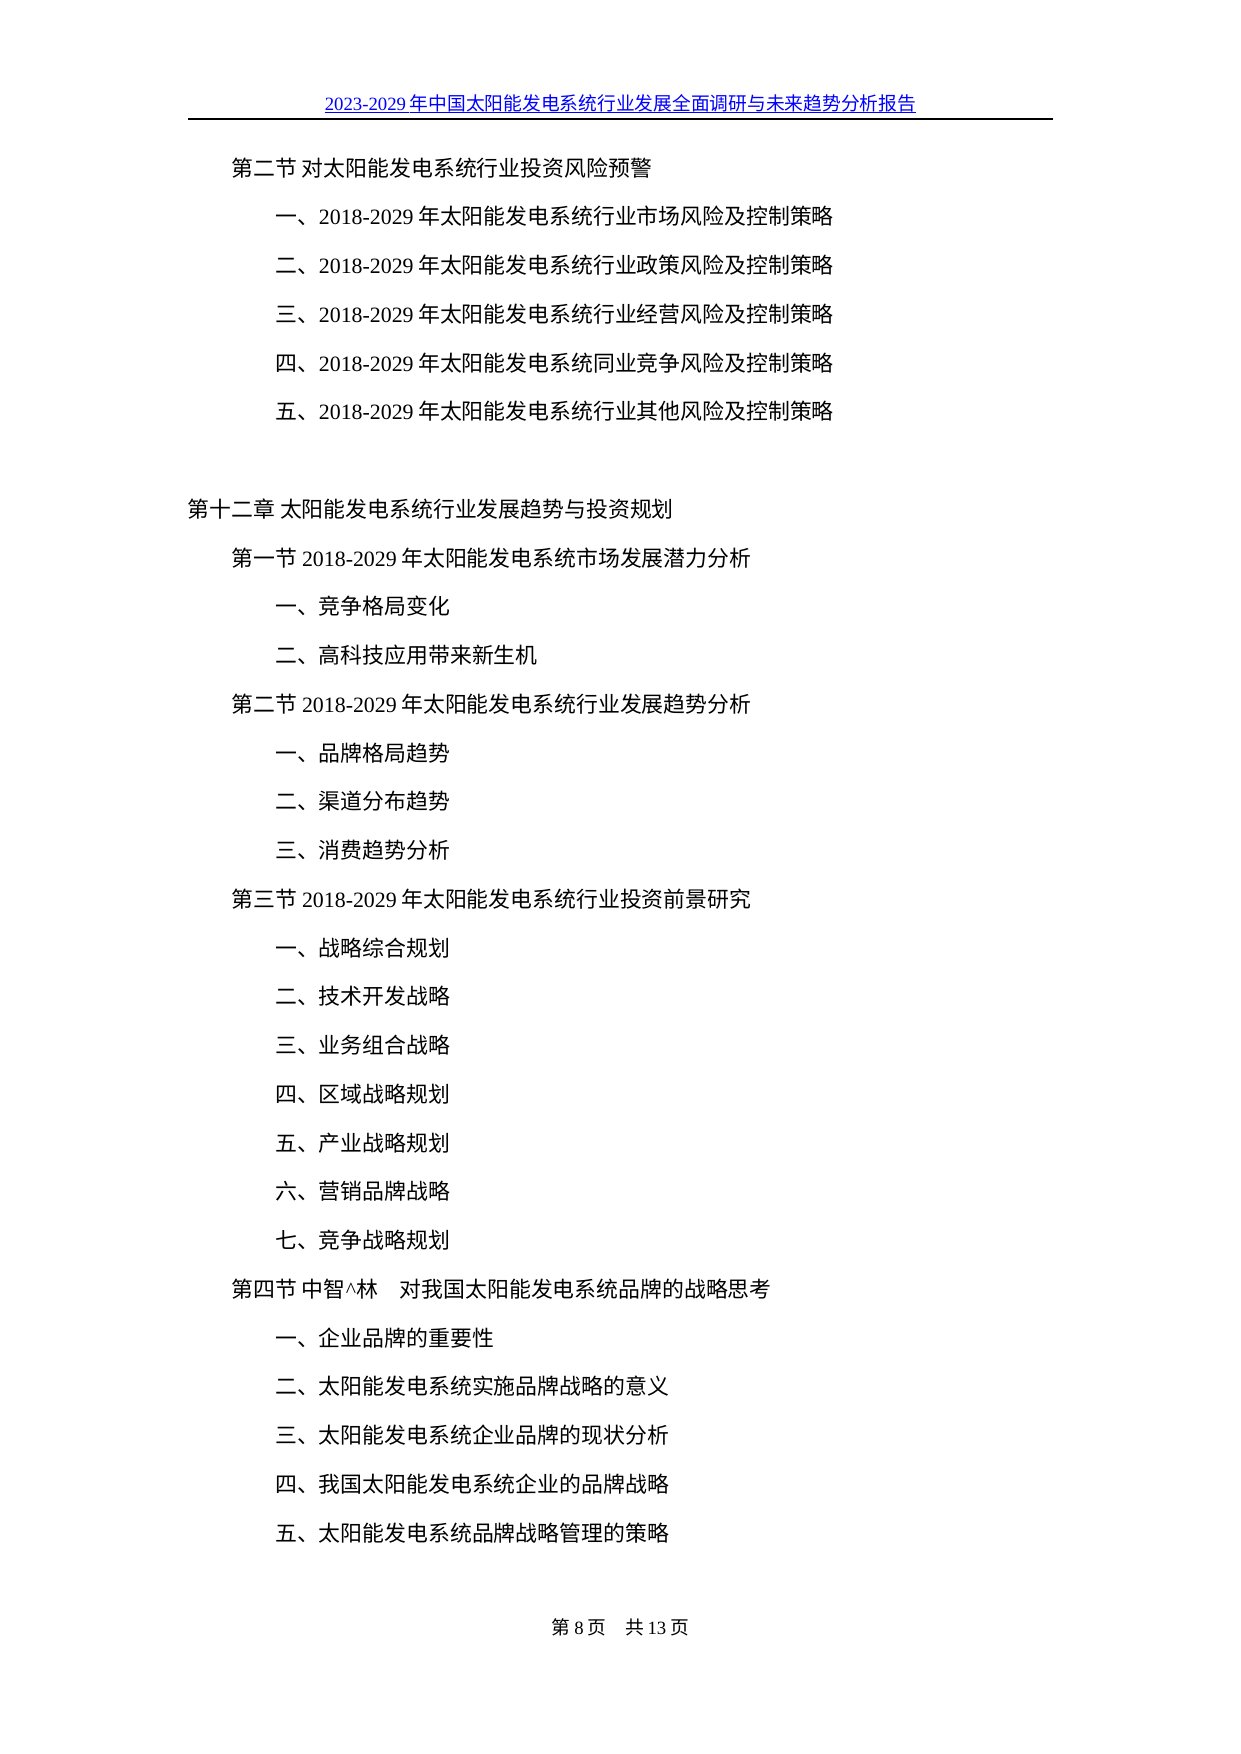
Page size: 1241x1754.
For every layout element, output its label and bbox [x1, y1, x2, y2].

text [187, 150, 1053, 1548]
